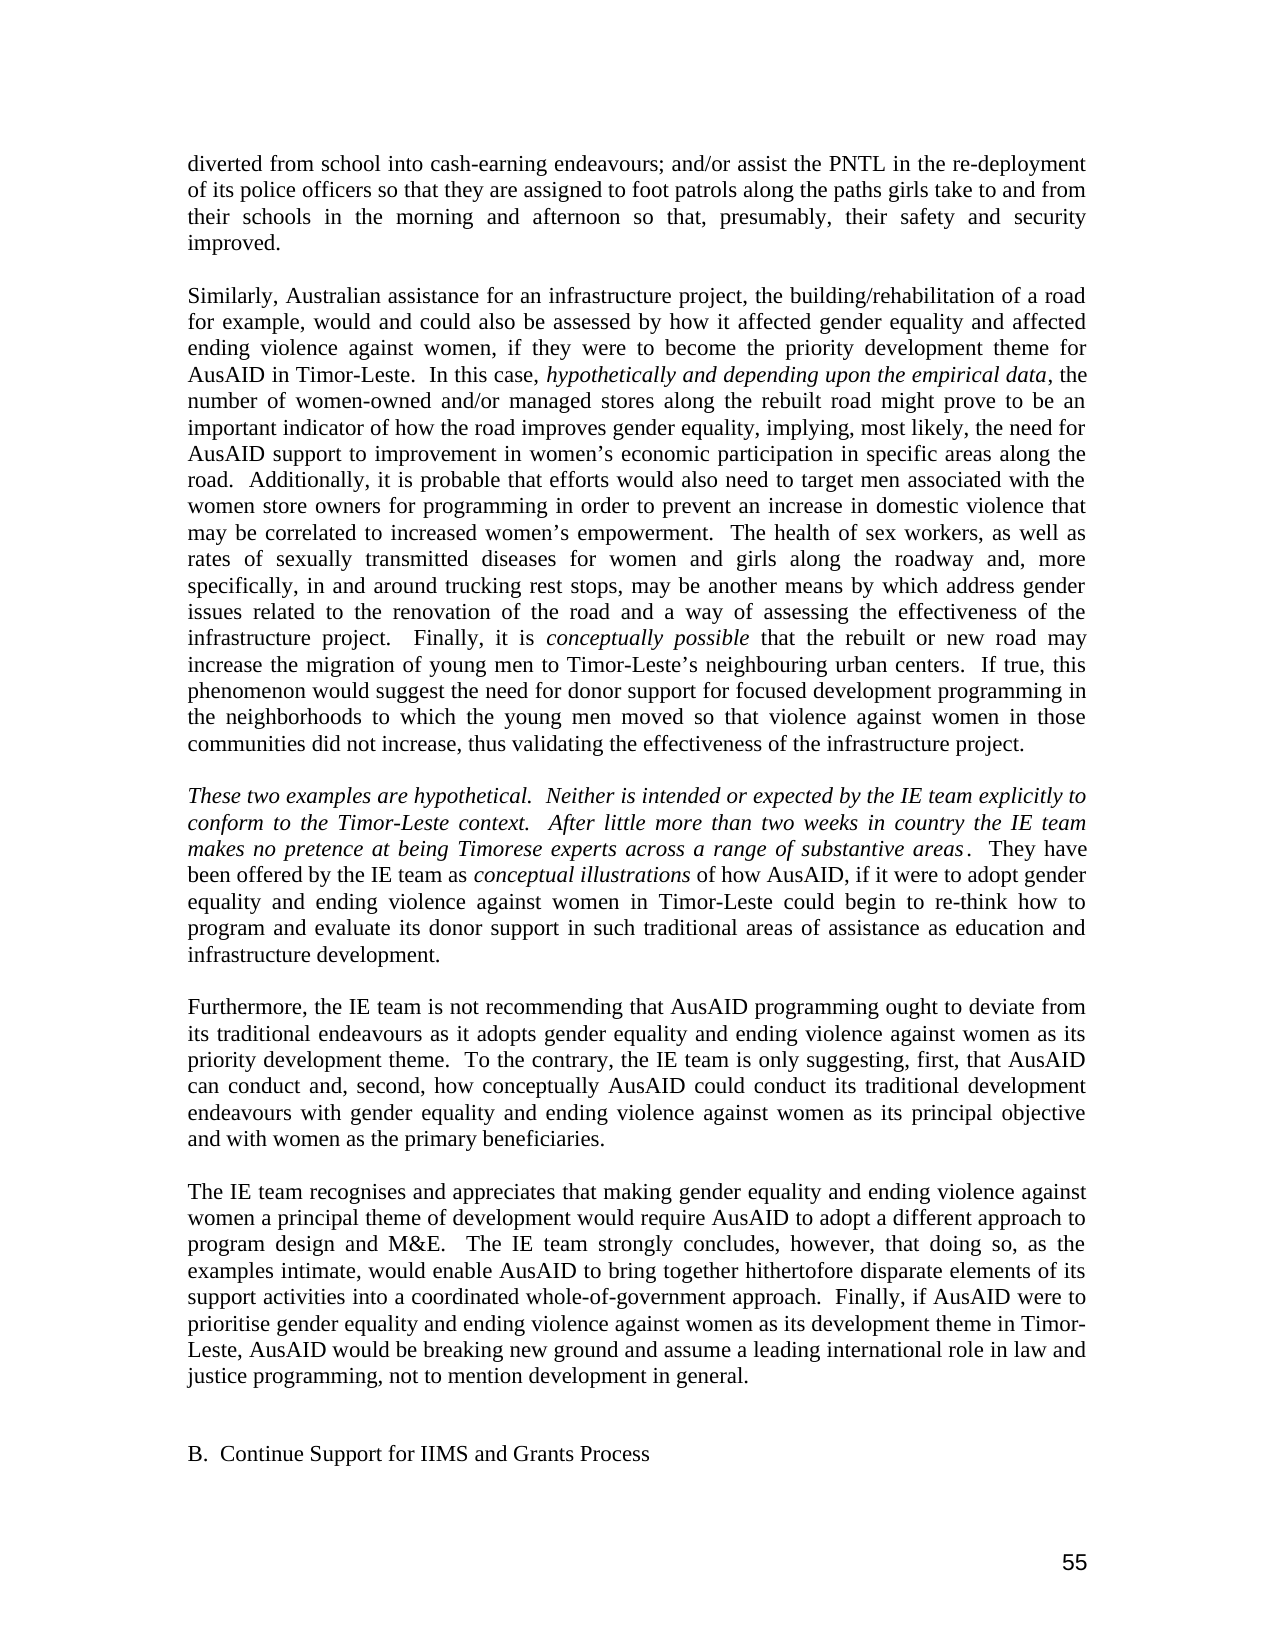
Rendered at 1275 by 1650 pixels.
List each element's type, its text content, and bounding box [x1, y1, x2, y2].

text Similarly, Australian assistance for an infrastructure project, the building/rehabilitation of a road for example, would and could also be assessed by how it affected gender equality and affected ending violence against women, if they were to become the priority development theme for AusAID in Timor-Leste. In this case, hypothetically and depending upon the empirical data, the number of women-owned and/or managed stores along the rebuilt road might prove to be an important indicator of how the road improves gender equality, implying, most likely, the need for AusAID support to improvement in women’s economic participation in specific areas along the road. Additionally, it is probable that efforts would also need to target men associated with the women store owners for programming in order to prevent an increase in domestic violence that may be correlated to increased women’s empowerment. The health of sex workers, as well as rates of sexually transmitted diseases for women and girls along the roadway and, more specifically, in and around trucking rest stops, may be another means by which address gender issues related to the renovation of the road and a way of assessing the effectiveness of the infrastructure project. Finally, it is conceptually possible that the rebuilt or new road may increase the migration of young men to Timor-Leste’s neighbouring urban centers. If true, this phenomenon would suggest the need for donor support for focused development programming in the neighborhoods to which the young men moved so that violence against women in those communities did not increase, thus validating the effectiveness of the infrastructure project. [187, 282, 1087, 756]
text These two examples are hypothetical. Neither is intended or expected by the IE team explicitly to conform to the Timor-Leste context. After little more than two weeks in country the IE team makes no pretence at being Timorese experts across a range of substantive areas. They have been offered by the IE team as conceptual illustrations of how AusAID, if it were to adopt gender equality and ending violence against women in Timor-Leste could begin to re-think how to program and evaluate its donor support in such traditional areas of assistance as education and infrastructure development. [187, 782, 1087, 967]
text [187, 150, 1087, 255]
text Furthermore, the IE team is not recommending that AusAID programming ought to deviate from its traditional endeavours as it adopts gender equality and ending violence against women as its priority development theme. To the contrary, the IE team is only suggesting, first, that AusAID can conduct and, second, how conceptually AusAID could conduct its traditional development endeavours with gender equality and ending violence against women as its principal objective and with women as the primary beneficiaries. [187, 993, 1087, 1151]
text The IE team recognises and appreciates that making gender equality and ending violence against women a principal theme of development would require AusAID to adopt a different approach to program design and M&E. The IE team strongly concludes, however, that doing so, as the examples intimate, would enable AusAID to bring together hithertofore disparate elements of its support activities into a coordinated whole-of-government approach. Finally, if AusAID were to prioritise gender equality and ending violence against women as its development theme in Timor-Leste, AusAID would be breaking new ground and assume a leading international role in law and justice programming, not to mention development in general. [187, 1178, 1087, 1389]
text B. Continue Support for IIMS and Grants Process [187, 1440, 1087, 1466]
